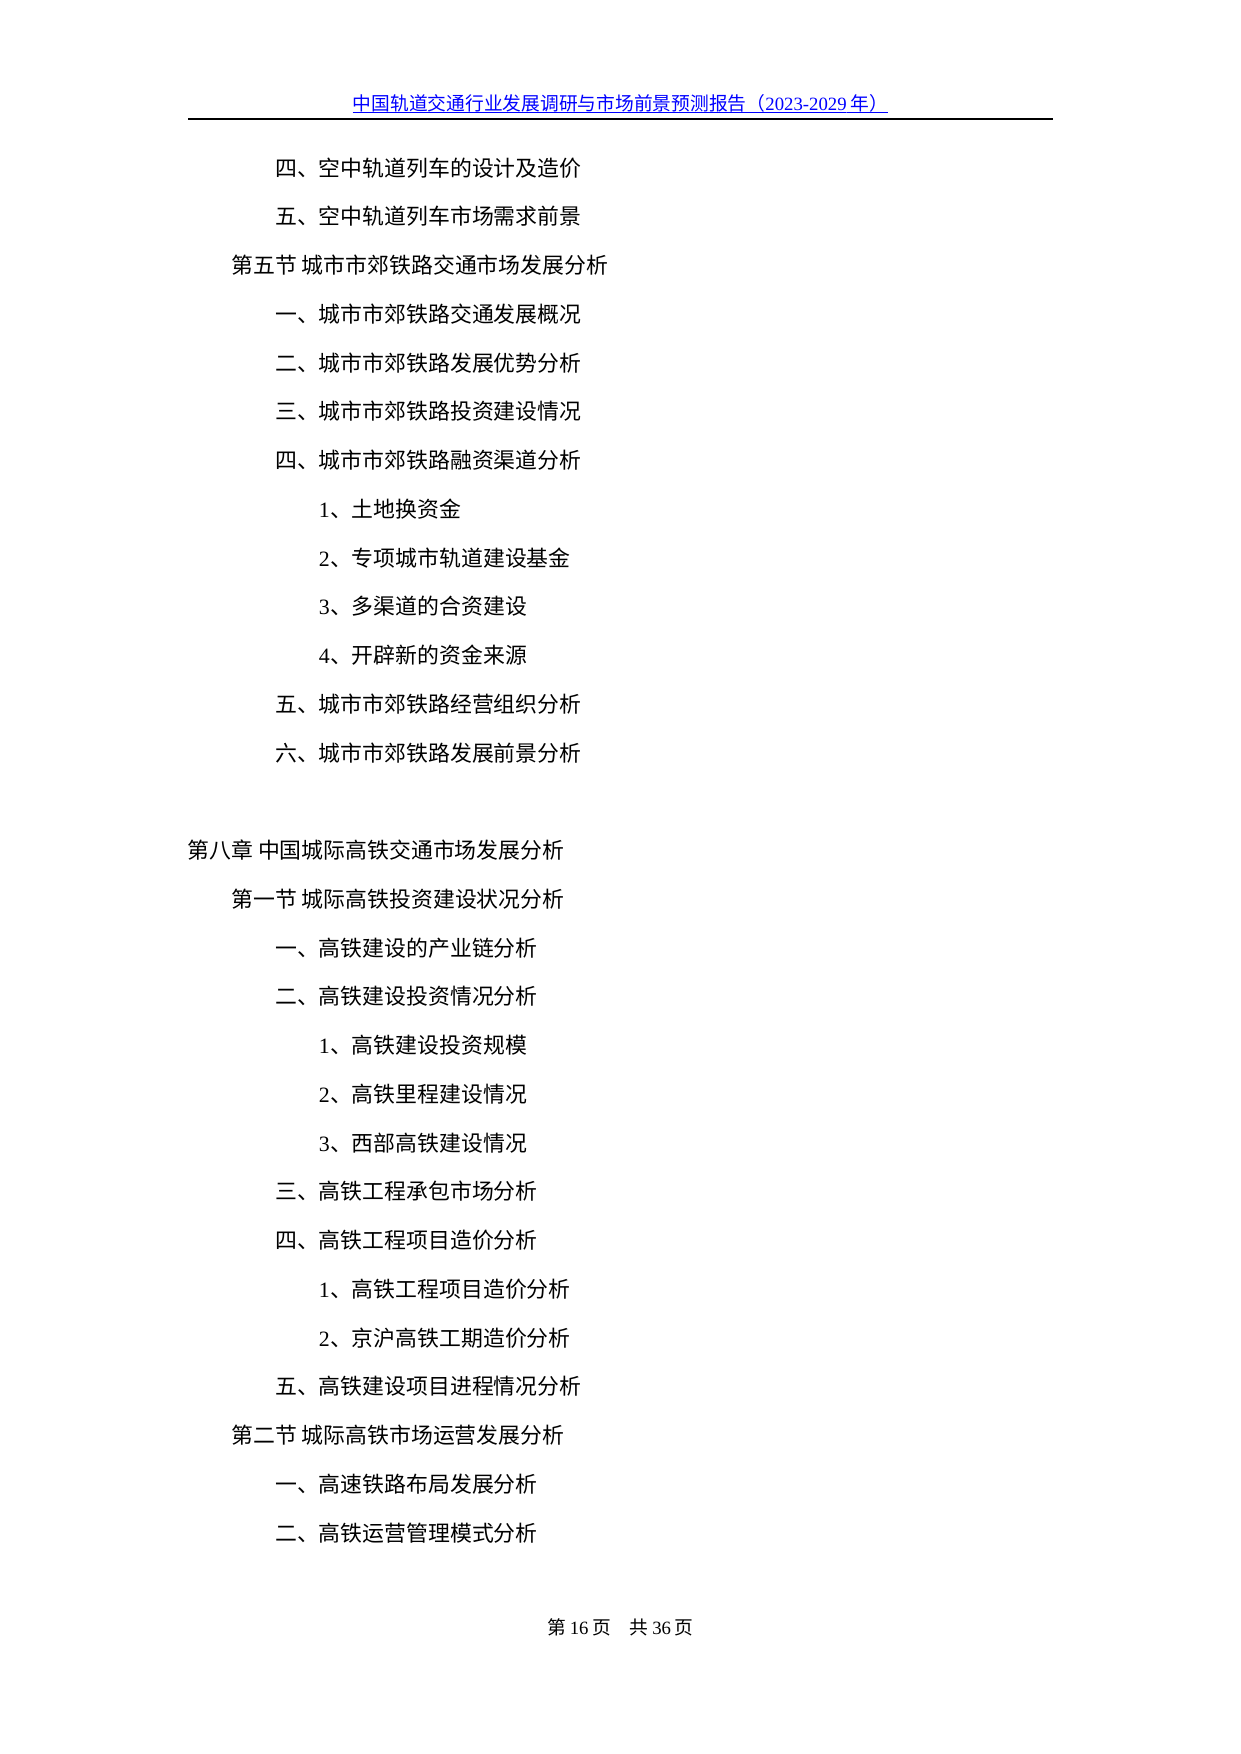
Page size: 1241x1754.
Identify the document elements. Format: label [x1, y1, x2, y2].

text [187, 150, 1053, 1548]
